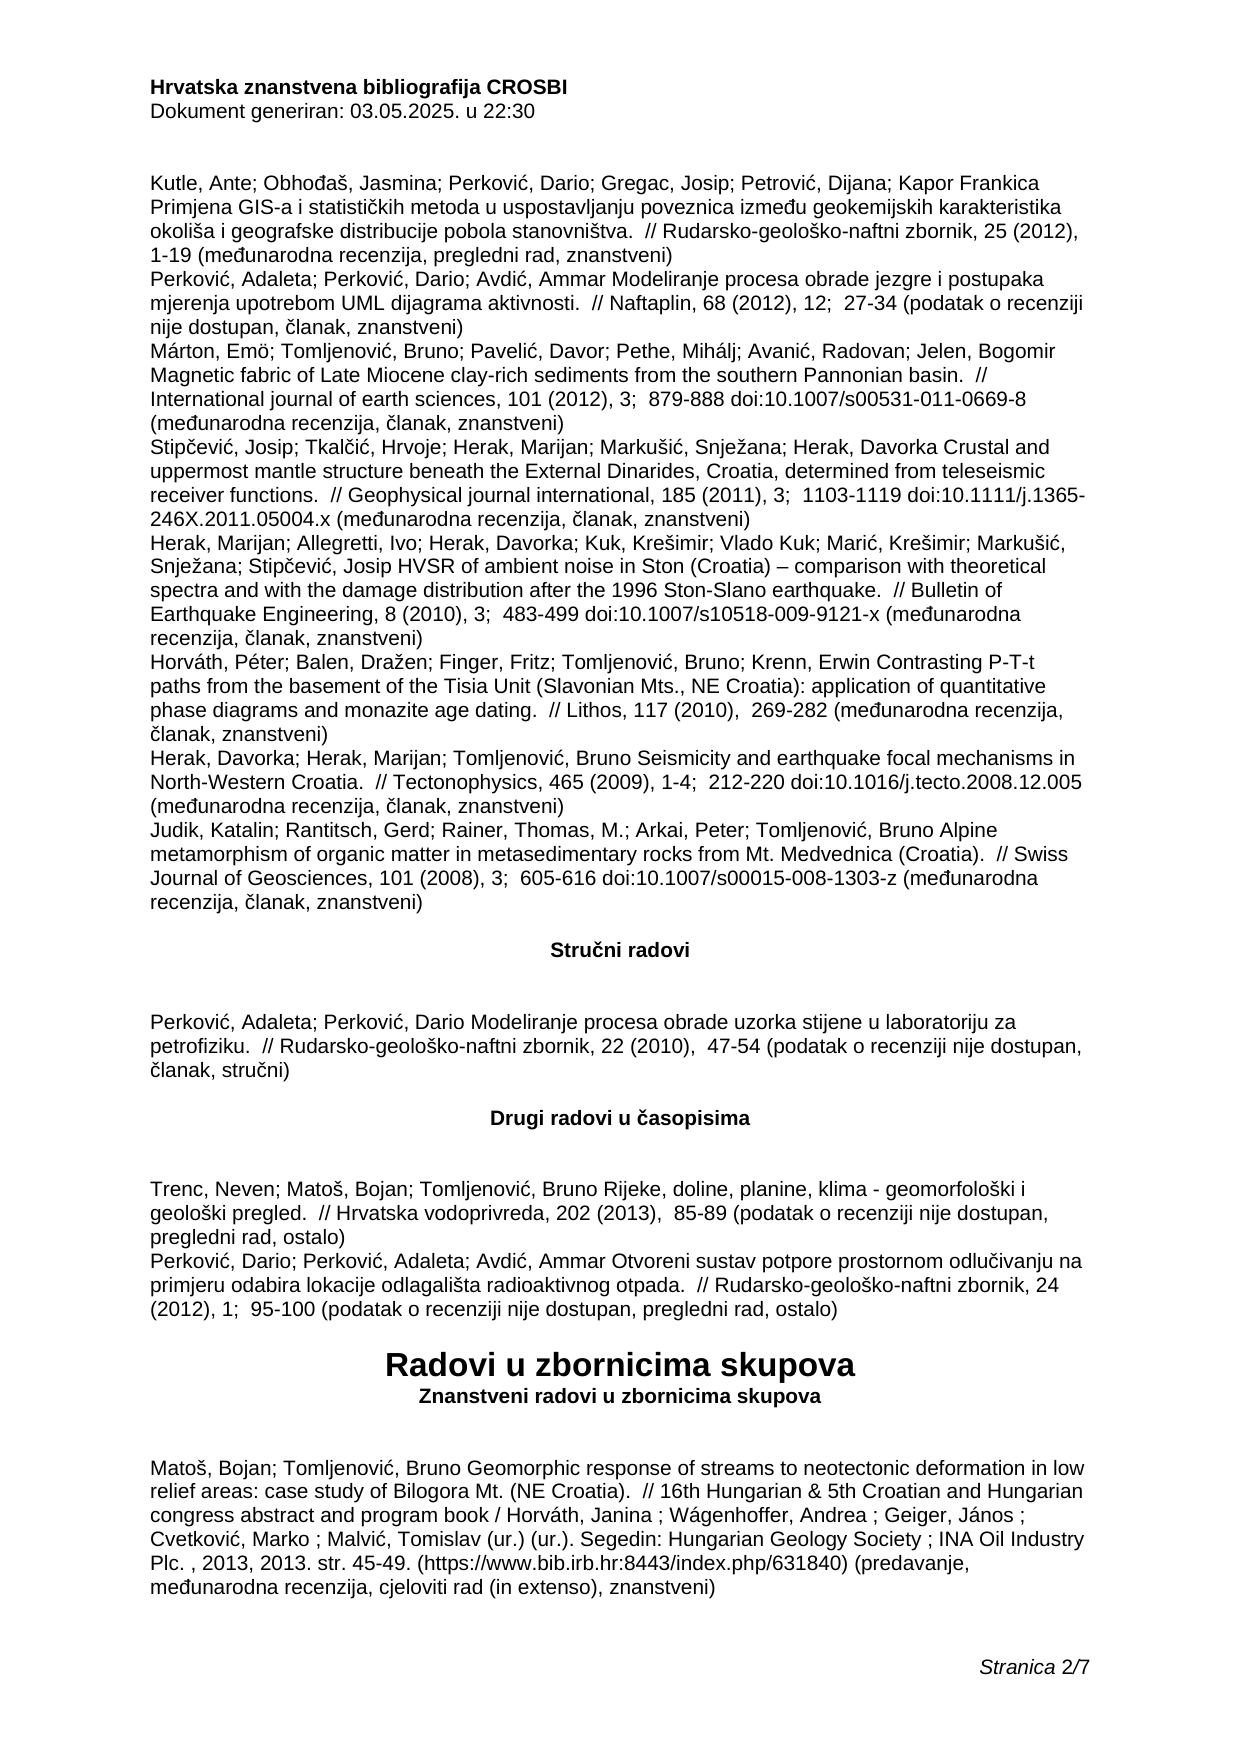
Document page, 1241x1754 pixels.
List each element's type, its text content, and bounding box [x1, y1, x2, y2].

text Herak, Davorka; Herak, Marijan; Tomljenović, Bruno [150, 746, 1090, 818]
text Perković, Dario; Perković, Adaleta; Avdić, Ammar [150, 1249, 1090, 1321]
text Horváth, Péter; Balen, Dražen; Finger, Fritz; Tomljenović, Bruno; Krenn, Erwin [150, 650, 1090, 746]
text Perković, Adaleta; Perković, Dario [150, 1009, 1090, 1081]
text Matoš, Bojan; Tomljenović, Bruno [150, 1455, 1090, 1599]
subtitle Znanstveni radovi u zbornicima skupova [150, 1383, 1090, 1407]
text Stipčević, Josip; Tkalčić, Hrvoje; Herak, Marijan; Markušić, Snježana; Herak, Davorka [150, 434, 1090, 530]
text Herak, Marijan; Allegretti, Ivo; Herak, Davorka; Kuk, Krešimir; Vlado Kuk; Marić, Krešimir; Markušić, Snježana; Stipčević, Josip [150, 530, 1090, 650]
text Judik, Katalin; Rantitsch, Gerd; Rainer, Thomas, M.; Arkai, Peter; Tomljenović, Bruno [150, 818, 1090, 914]
subtitle Radovi u zbornicima skupova [150, 1345, 1090, 1383]
text Trenc, Neven; Matoš, Bojan; Tomljenović, Bruno [150, 1177, 1090, 1249]
text Perković, Adaleta; Perković, Dario; Avdić, Ammar [150, 267, 1090, 339]
text Kutle, Ante; Obhođaš, Jasmina; Perković, Dario; Gregac, Josip; Petrović, Dijana; Kapor Frankica [150, 171, 1090, 267]
subtitle Stručni radovi [150, 938, 1090, 962]
text Márton, Emö; Tomljenović, Bruno; Pavelić, Davor; Pethe, Mihálj; Avanić, Radovan; Jelen, Bogomir [150, 339, 1090, 434]
subtitle Drugi radovi u časopisima [150, 1105, 1090, 1129]
